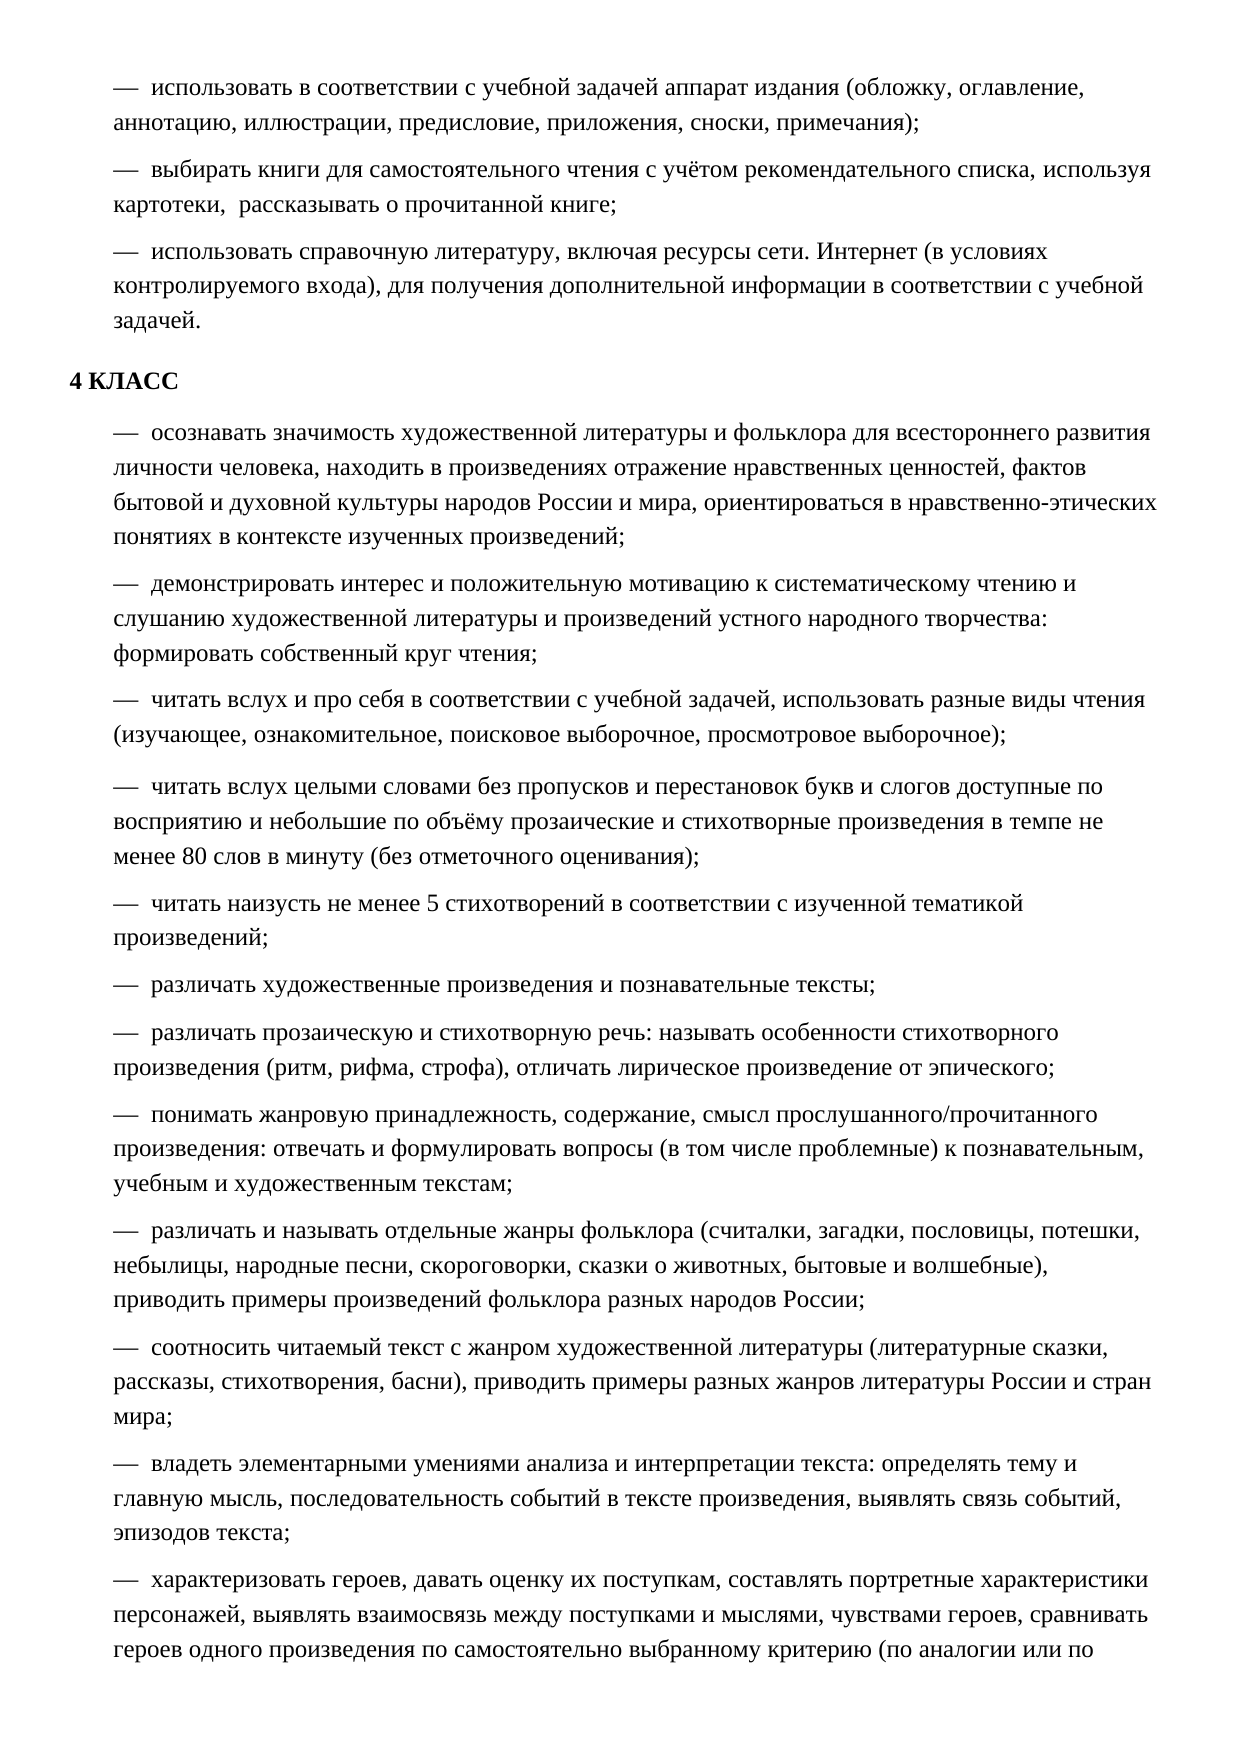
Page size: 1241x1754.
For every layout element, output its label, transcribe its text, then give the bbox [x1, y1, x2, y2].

list различать прозаическую и стихотворную речь: называть особенности стихотворного произведения (ритм, рифма, строфа), отличать лирическое произведение от эпического; [113, 1017, 1060, 1080]
list характеризовать героев, давать оценку их поступкам, составлять портретные характеристики персонажей, выявлять взаимосвязь между поступками и мыслями, чувствами героев, сравнивать героев одного произведения по самостоятельно выбранному критерию (по аналогии или по [113, 1564, 1149, 1662]
list читать наизусть не менее 5 стихотворений в соответствии с изученной тематикой произведений; [113, 888, 1024, 951]
list использовать справочную литературу, включая ресурсы сети. Интернет (в условиях контролируемого входа), для получения дополнительной информации в соответствии с учебной задачей. [113, 236, 1145, 334]
subtitle КЛАСС [69, 366, 1184, 395]
list различать и называть отдельные жанры фольклора (считалки, загадки, пословицы, потешки, небылицы, народные песни, скороговорки, сказки о животных, бытовые и волшебные), приводить примеры произведений фольклора разных народов России; [113, 1215, 1140, 1313]
list владеть элементарными умениями анализа и интерпретации текста: определять тему и главную мысль, последовательность событий в тексте произведения, выявлять связь событий, эпизодов текста; [113, 1448, 1122, 1546]
list различать художественные произведения и познавательные тексты; [113, 969, 1184, 998]
list выбирать книги для самостоятельного чтения с учётом рекомендательного списка, используя картотеки, рассказывать о прочитанной книге; [113, 154, 1158, 217]
list понимать жанровую принадлежность, содержание, смысл прослушанного/прочитанного произведения: отвечать и формулировать вопросы (в том числе проблемные) к познавательным, учебным и художественным текстам; [113, 1099, 1145, 1197]
list демонстрировать интерес и положительную мотивацию к систематическому чтению и слушанию художественной литературы и произведений устного народного творчества: формировать собственный круг чтения; [113, 568, 1096, 666]
list соотносить читаемый текст с жанром художественной литературы (литературные сказки, рассказы, стихотворения, басни), приводить примеры разных жанров литературы России и стран мира; [113, 1332, 1153, 1430]
list читать вслух целыми словами без пропусков и перестановок букв и слогов доступные по восприятию и небольшие по объёму прозаические и стихотворные произведения в темпе не менее 80 слов в минуту (без отметочного оценивания); [113, 771, 1104, 869]
list использовать в соответствии с учебной задачей аппарат издания (обложку, оглавление, аннотацию, иллюстрации, предисловие, приложения, сноски, примечания); [113, 72, 1085, 136]
list осознавать значимость художественной литературы и фольклора для всестороннего развития личности человека, находить в произведениях отражение нравственных ценностей, фактов бытовой и духовной культуры народов России и мира, ориентироваться в нравственно-этических понятиях в контексте изученных произведений; [113, 417, 1158, 550]
list читать вслух и про себя в соответствии с учебной задачей, использовать разные виды чтения (изучающее, ознакомительное, поисковое выборочное, просмотровое выборочное); [113, 684, 1146, 748]
